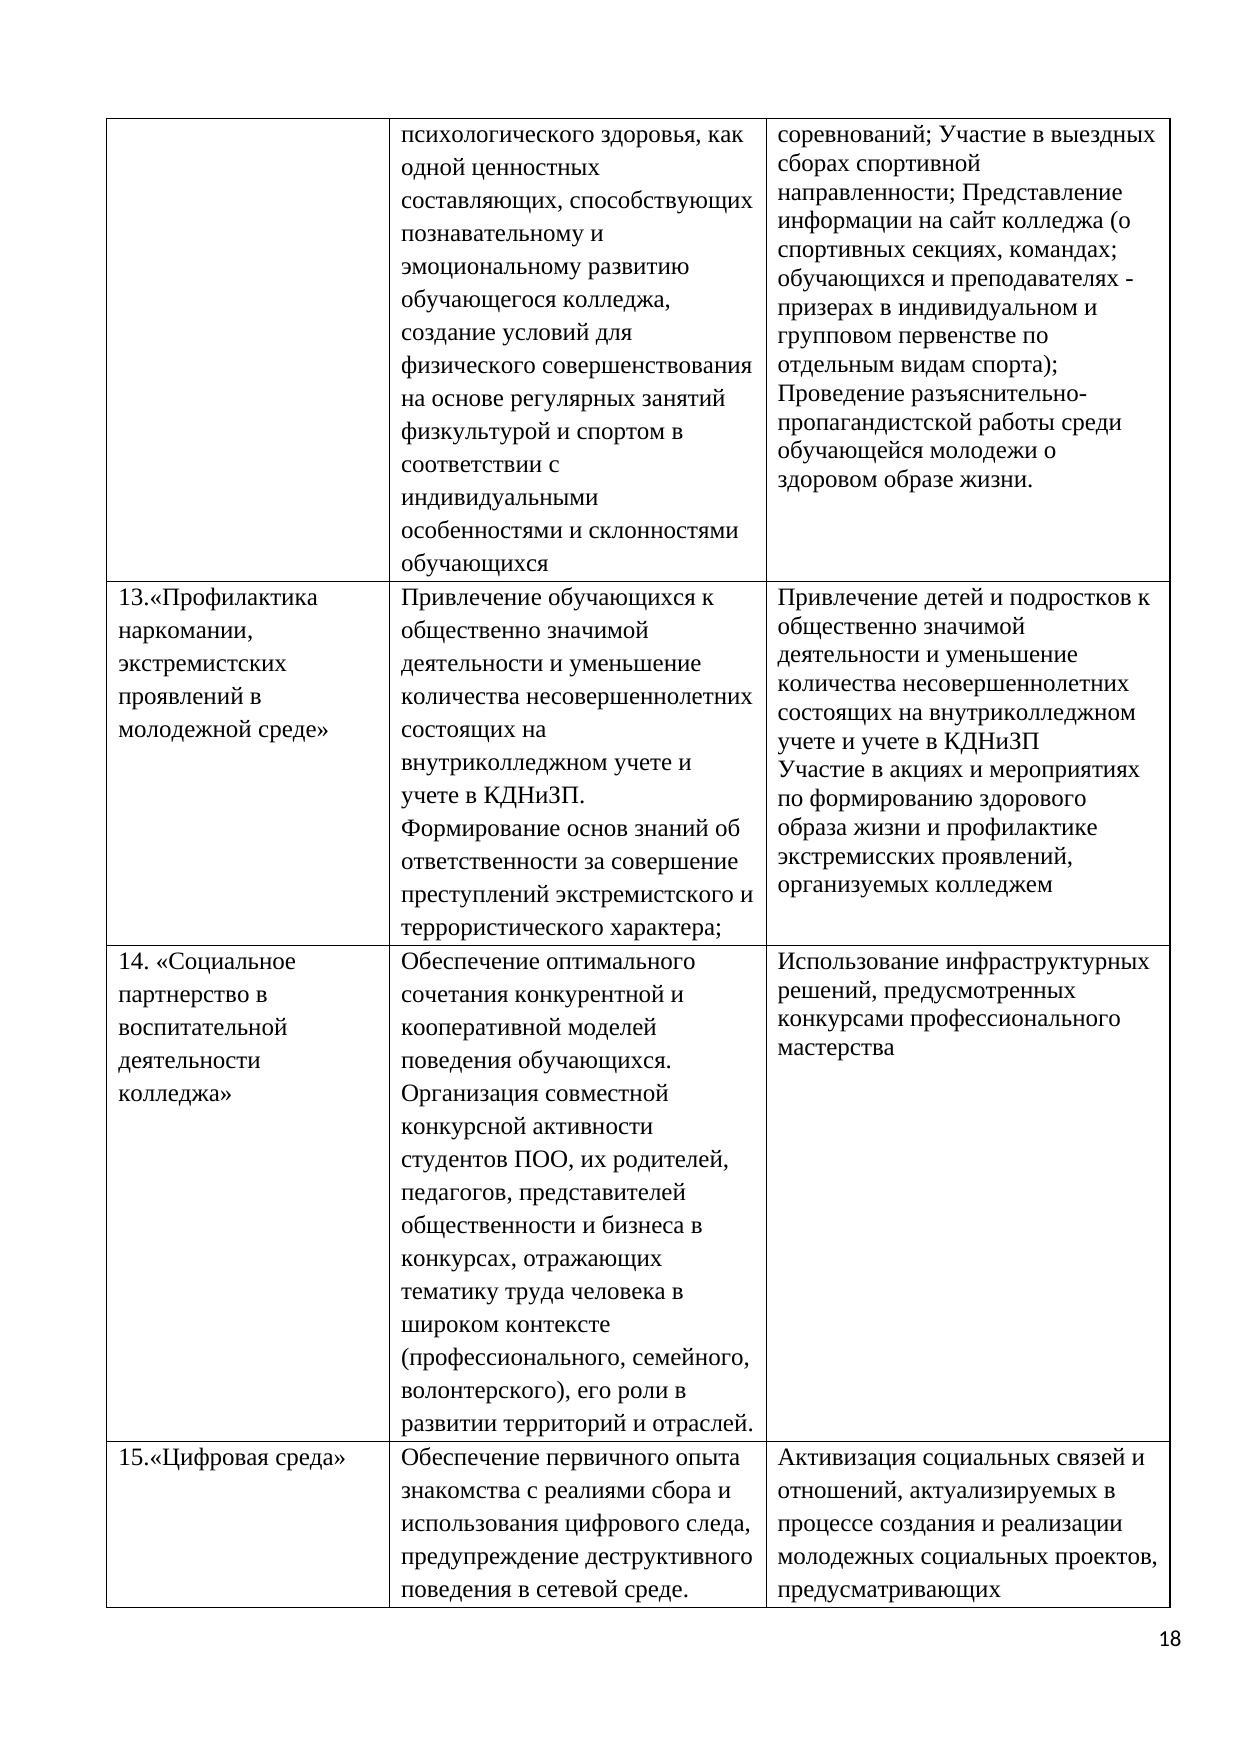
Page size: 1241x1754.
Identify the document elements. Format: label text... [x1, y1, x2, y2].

table_cell 14. «Социальное партнерство в воспитательной деятельности колледжа» [107, 946, 389, 1441]
table_cell Использование инфраструктурных решений, предусмотренных конкурсами профессионального мастерства [767, 946, 1169, 1441]
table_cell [390, 1442, 766, 1607]
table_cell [767, 1442, 1169, 1607]
table_cell 15.«Цифровая среда» [107, 1442, 389, 1607]
table_cell 13.«Профилактика наркомании, экстремистских проявлений в молодежной среде» [107, 582, 389, 945]
table_cell Обеспечение оптимального сочетания конкурентной и кооперативной моделей поведения обучающихся. Организация совместной конкурсной активности студентов ПОО, их родителей, педагогов, представителей общественности и бизнеса в конкурсах, отражающих тематику труда человека в широком контексте (профессионального, семейного, волонтерского), его роли в развитии территорий и отраслей. [390, 946, 766, 1441]
table_cell Привлечение обучающихся к общественно значимой деятельности и уменьшение количества несовершеннолетних состоящих на внутриколледжном учете и учете в КДНиЗП. Формирование основ знаний об ответственности за совершение преступлений экстремистского и террористического характера; [390, 582, 766, 945]
table_cell Привлечение детей и подростков к общественно значимой деятельности и уменьшение количества несовершеннолетних состоящих на внутриколледжном учете и учете в КДНиЗП Участие в акциях и мероприятиях по формированию здорового образа жизни и профилактике экстремисских проявлений, организуемых колледжем [767, 582, 1169, 945]
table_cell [767, 119, 1169, 581]
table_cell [390, 119, 766, 581]
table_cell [107, 119, 389, 581]
